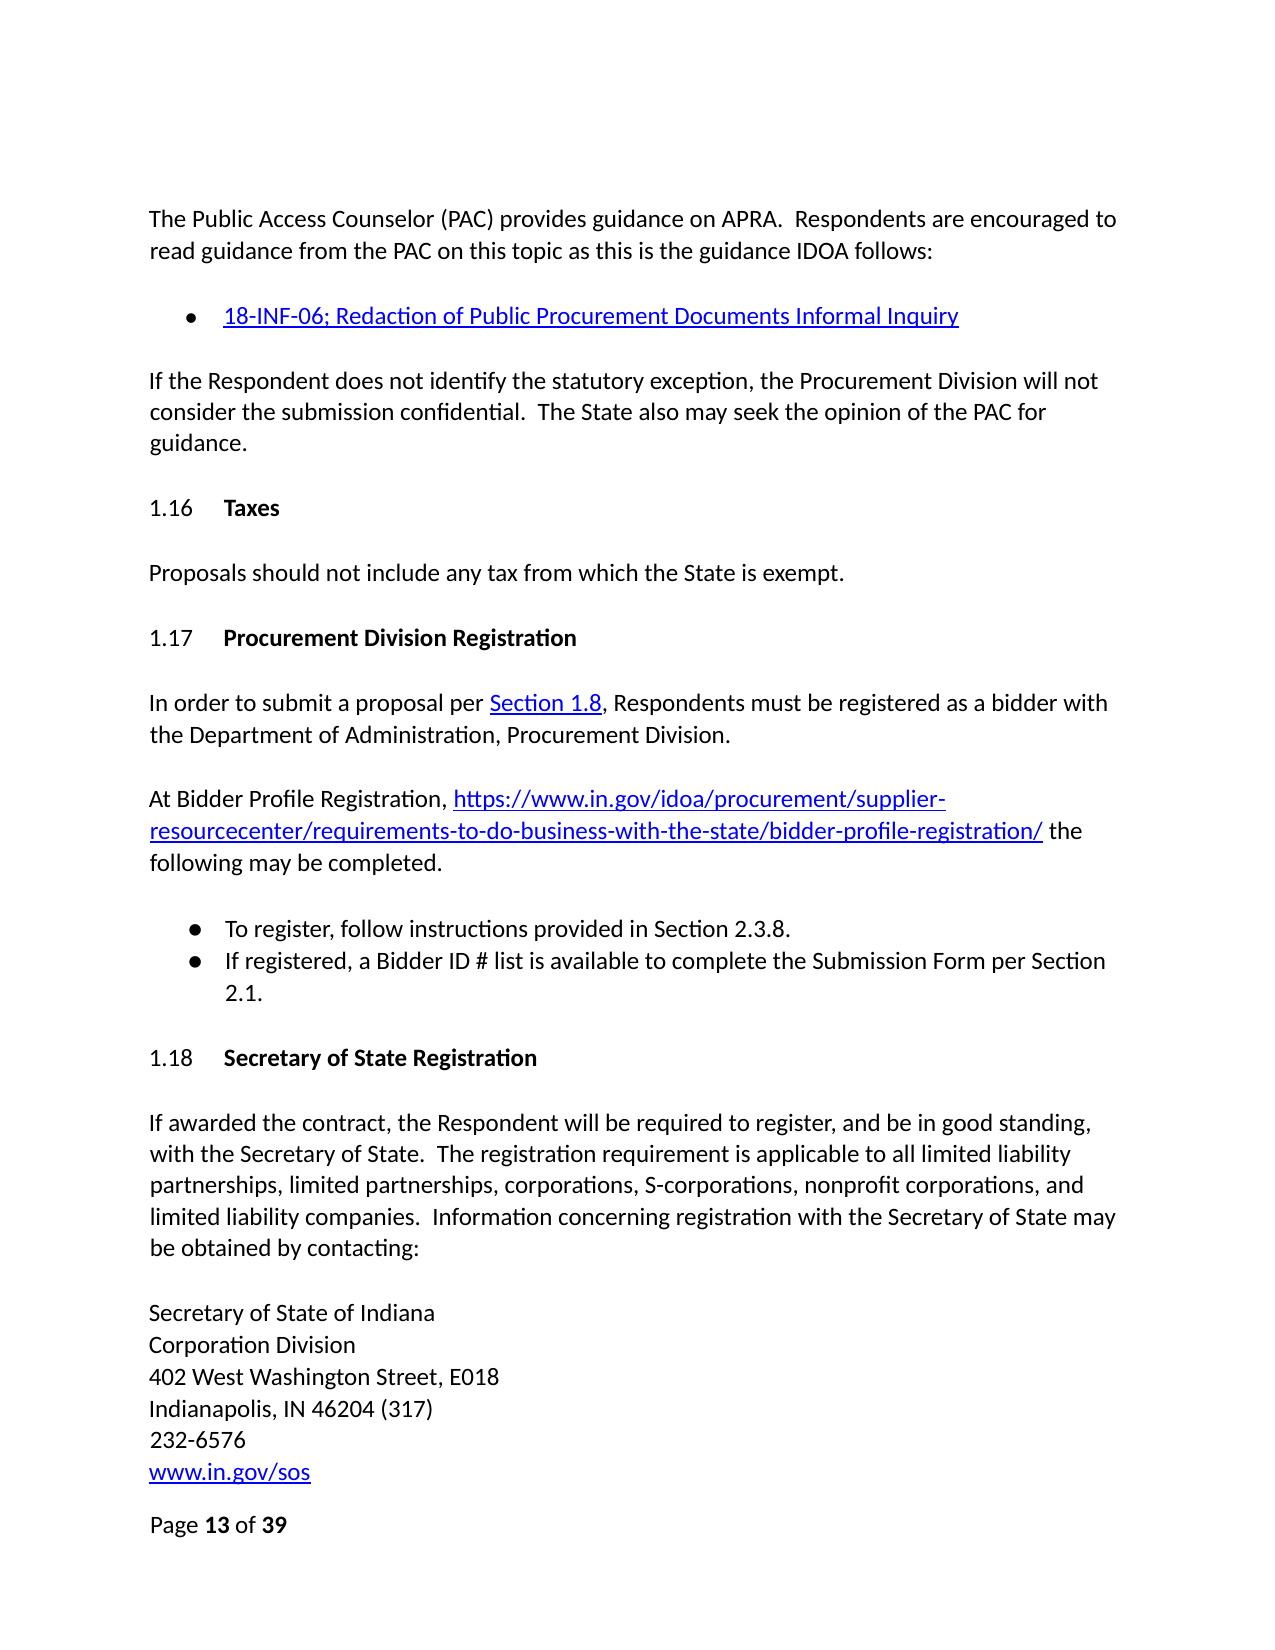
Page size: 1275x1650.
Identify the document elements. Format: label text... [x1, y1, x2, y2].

text In order to submit a proposal per Section 1.8, Respondents must be registered as a bidder with the Department of Administration, Procurement Division. [148, 687, 1125, 749]
text ● 18-INF-06; Redaction of Public Procurement Documents Informal Inquiry [150, 300, 1125, 330]
subtitle 1.17 Procurement Division Registration [148, 622, 1125, 653]
text Proposals should not include any tax from which the State is exempt. [148, 557, 1125, 588]
text Corporation Division [148, 1329, 1125, 1359]
text 2.1. [225, 977, 1125, 1008]
subtitle 1.18 Secretary of State Registration [148, 1042, 1125, 1072]
text If the Respondent does not identify the statutory exception, the Procurement Division will not consider the submission confidential. The State also may seek the opinion of the PAC for guidance. [148, 365, 1125, 458]
text If awarded the contract, the Respondent will be required to register, and be in good standing, with the Secretary of State. The registration requirement is applicable to all limited liability partnerships, limited partnerships, corporations, S-corporations, nonprofit corporations, and limited liability companies. Information concerning registration with the Secretary of State may be obtained by contacting: [148, 1107, 1125, 1263]
subtitle 1.16 Taxes [148, 492, 1125, 523]
text www.in.gov/sos [148, 1456, 1125, 1487]
text At Bidder Profile Registration, https://www.in.gov/idoa/procurement/supplier-resourcecenter/requirements-to-do-business-with-the-state/bidder-profile-registration/ the following may be completed. [148, 783, 1125, 877]
text The Public Access Counselor (PAC) provides guidance on APRA. Respondents are encouraged to read guidance from the PAC on this topic as this is the guidance IDOA follows: [148, 204, 1125, 266]
text Indianapolis, IN 46204 (317) 232-6576 [148, 1393, 435, 1455]
text Secretary of State of Indiana [148, 1297, 1125, 1328]
text 402 West Washington Street, E018 [148, 1361, 1125, 1391]
list To register, follow instructions provided in Section 2.3.8. [187, 913, 1125, 944]
list If registered, a Bidder ID # list is available to complete the Submission Form per Section [187, 945, 1125, 976]
